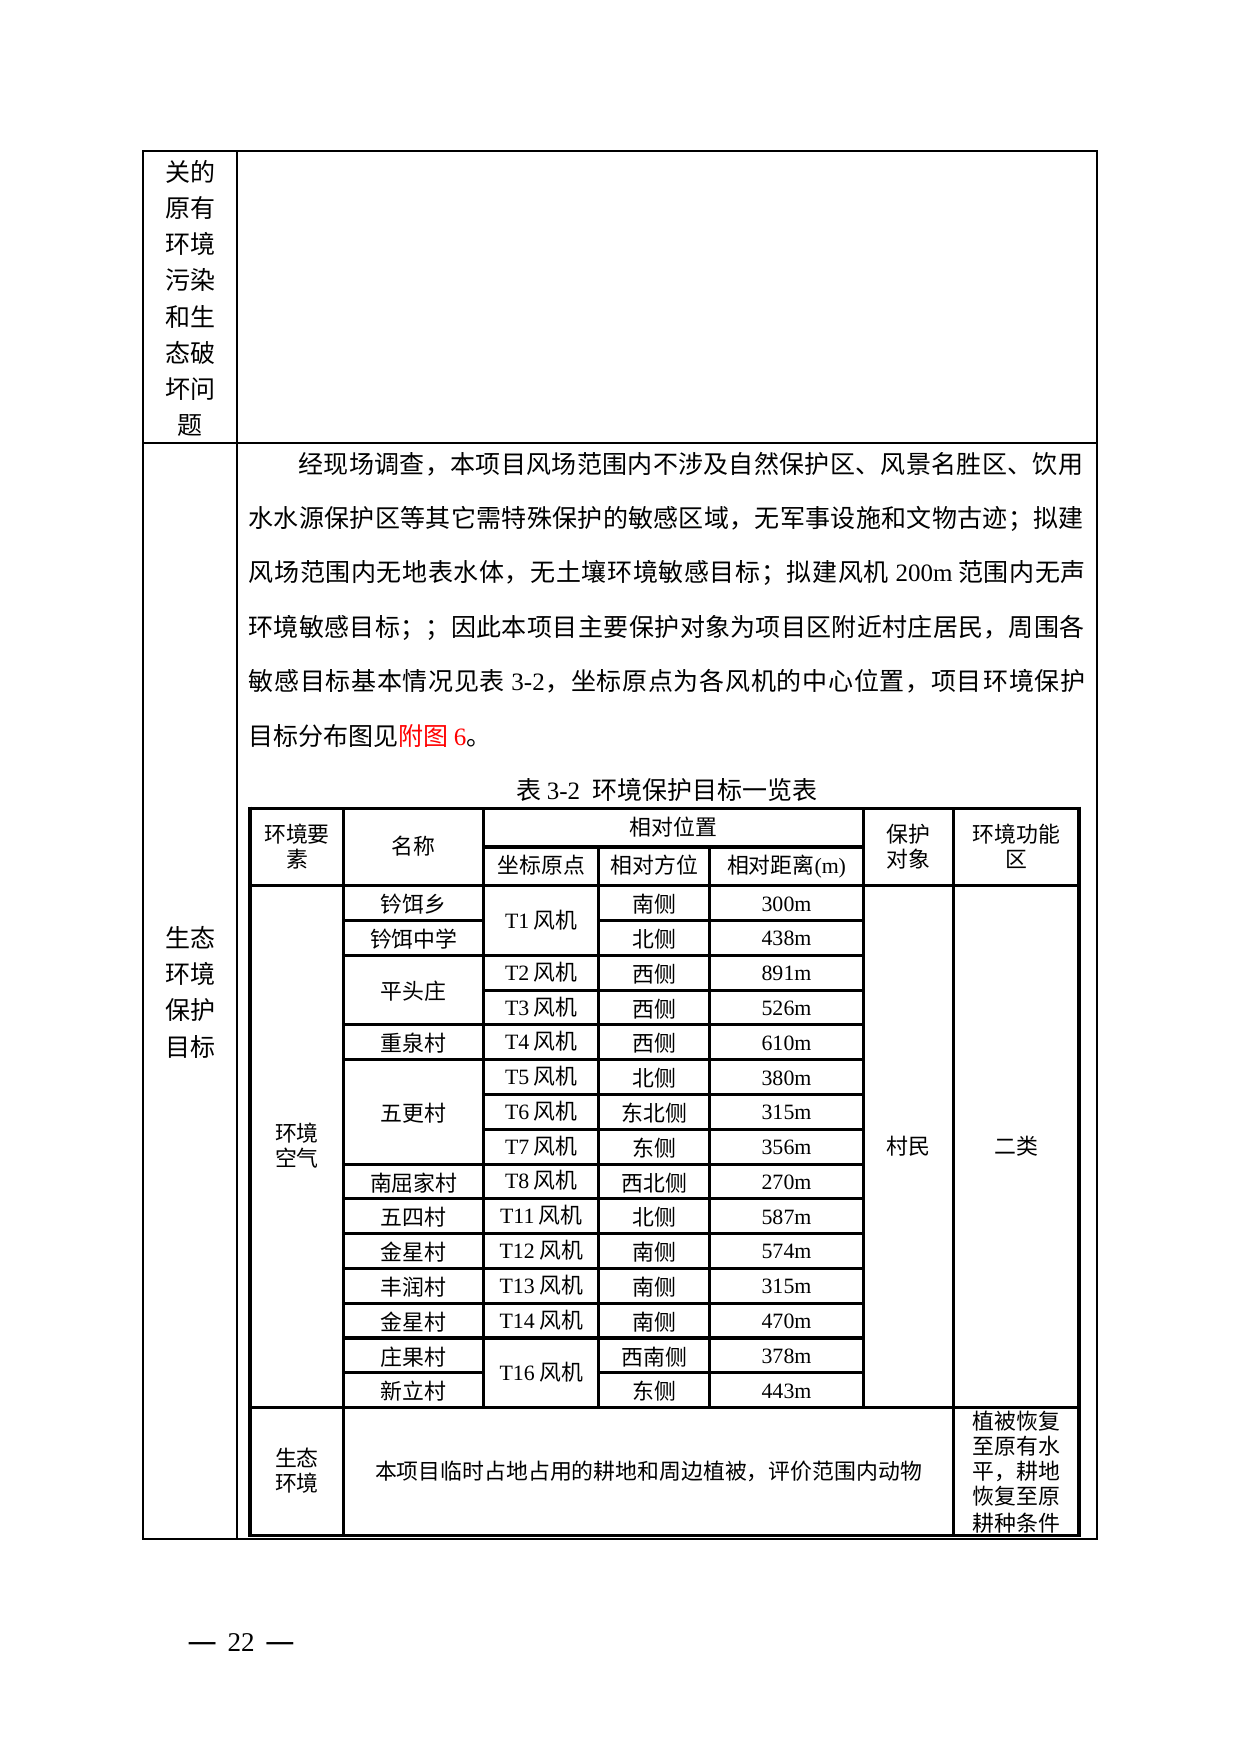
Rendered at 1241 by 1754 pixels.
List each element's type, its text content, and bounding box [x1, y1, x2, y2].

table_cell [238, 152, 1096, 442]
table_cell 经现场调查，本项目风场范围内不涉及自然保护区、风景名胜区、饮用水水源保护区等其它需特殊保护的敏感区域，无军事设施和文物古迹；拟建风场范围内无地表水体，无土壤环境敏感目标；拟建风机200m范围内无声环境敏感目标；；因此本项目主要保护对象为项目区附近村庄居民，周围各敏感目标基本情况见表3-2，坐标原点为各风机的中心位置，项目环境保护目标分布图见附图6。 表3-2 环境保护目标一览表 [238, 444, 1096, 1537]
table_cell 与项目有关的原有环境污染和生态破坏问题 [144, 152, 236, 442]
table_cell 生态环境保护目标 [144, 444, 236, 1537]
